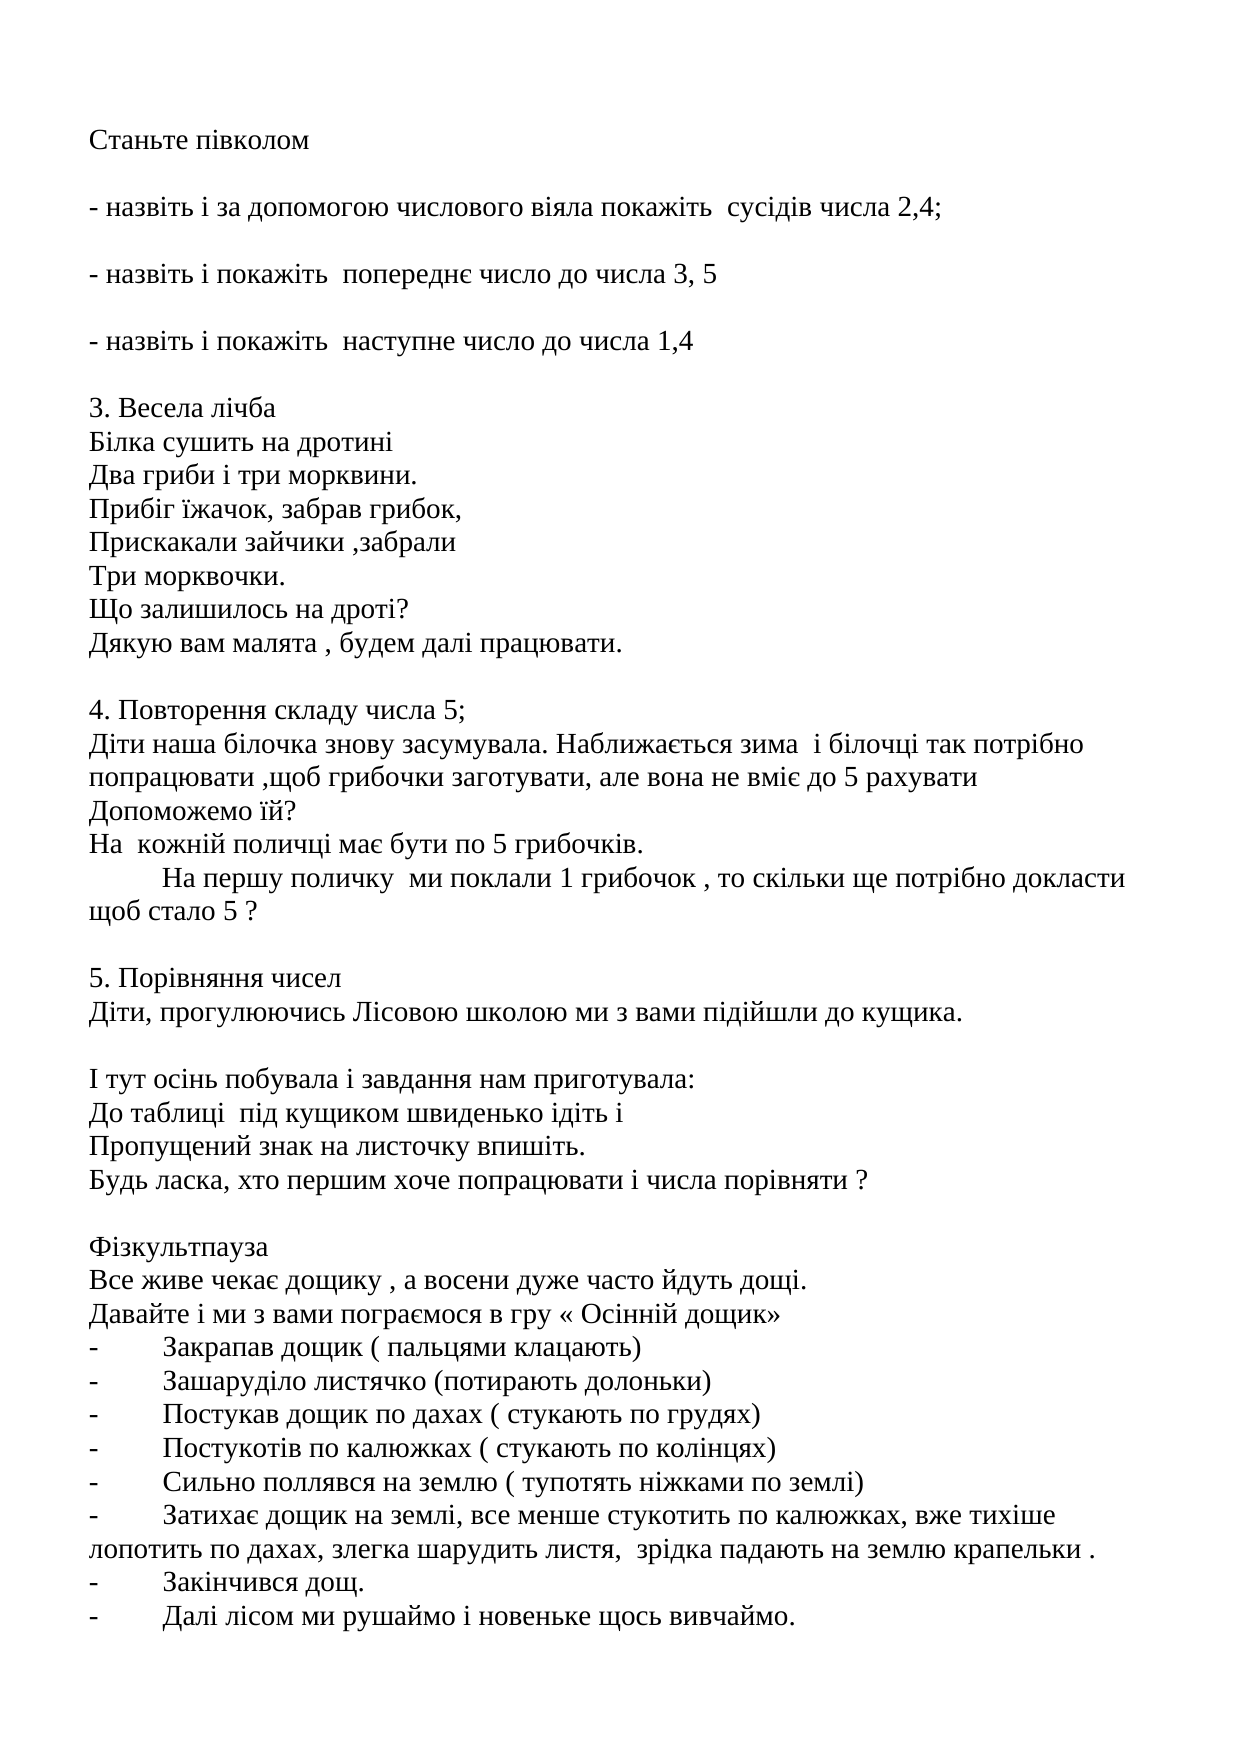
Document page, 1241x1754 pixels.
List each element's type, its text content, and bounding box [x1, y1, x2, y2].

text - Постукотів по калюжках ( стукають по колінцях) [89, 1430, 1152, 1464]
text 4. Повторення складу числа 5; [89, 692, 1152, 726]
text Прибіг їжачок, забрав грибок, [89, 491, 1152, 524]
text - Сильно поллявся на землю ( тупотять ніжками по землі) [89, 1464, 1152, 1497]
text Діти, прогулюючись Лісовою школою ми з вами підійшли до кущика. [89, 994, 1152, 1028]
text - Закрапав дощик ( пальцями клацають) [89, 1329, 1152, 1363]
text І тут осінь побувала і завдання нам приготувала: [89, 1061, 1152, 1095]
text На кожній поличці має бути по 5 грибочків. [89, 826, 1152, 860]
text Будь ласка, хто першим хоче попрацювати і числа порівняти ? [89, 1162, 1152, 1195]
text 3. Весела лічба [89, 390, 1152, 424]
text 5. Порівняння чисел [89, 961, 1152, 994]
text Діти наша білочка знову засумувала. Наближається зима і білочці так потрібно попрацювати ,щоб грибочки заготувати, але вона не вміє до 5 рахувати [89, 726, 1152, 793]
text До таблиці під кущиком швиденько ідіть і [89, 1095, 1152, 1128]
text Допоможемо їй? [89, 793, 1152, 826]
text - Постукав дощик по дахах ( стукають по грудях) [89, 1397, 1152, 1430]
text Два гриби і три морквини. [89, 457, 1152, 491]
text Все живе чекає дощику , а восени дуже часто йдуть дощі. [89, 1262, 1152, 1296]
text Дякую вам малята , будем далі працювати. [89, 625, 1152, 659]
text Давайте і ми з вами пограємося в гру « Осінній дощик» [89, 1296, 1152, 1329]
text - назвіть і покажіть наступне число до числа 1,4 [89, 323, 1152, 357]
text Білка сушить на дротині [89, 424, 1152, 457]
text Станьте півколом [89, 122, 1152, 156]
text - назвіть і за допомогою числового віяла покажіть сусідів числа 2,4; [89, 189, 1152, 223]
text Прискакали зайчики ,забрали [89, 524, 1152, 558]
text Пропущений знак на листочку впишіть. [89, 1128, 1152, 1162]
text - Зашаруділо листячко (потирають долоньки) [89, 1363, 1152, 1397]
text - Далі лісом ми рушаймо і новеньке щось вивчаймо. [89, 1598, 1152, 1631]
text Три морквочки. [89, 558, 1152, 592]
text - Затихає дощик на землі, все менше стукотить по калюжках, вже тихіше лопотить по дахах, злегка шарудить листя, зрідка падають на землю крапельки . [89, 1497, 1152, 1564]
text - Закінчився дощ. [89, 1564, 1152, 1598]
text Фізкультпауза [89, 1229, 1152, 1262]
text Що залишилось на дроті? [89, 592, 1152, 625]
text На першу поличку ми поклали 1 грибочок , то скільки ще потрібно докласти щоб стало 5 ? [89, 860, 1152, 927]
text - назвіть і покажіть попереднє число до числа 3, 5 [89, 256, 1152, 290]
